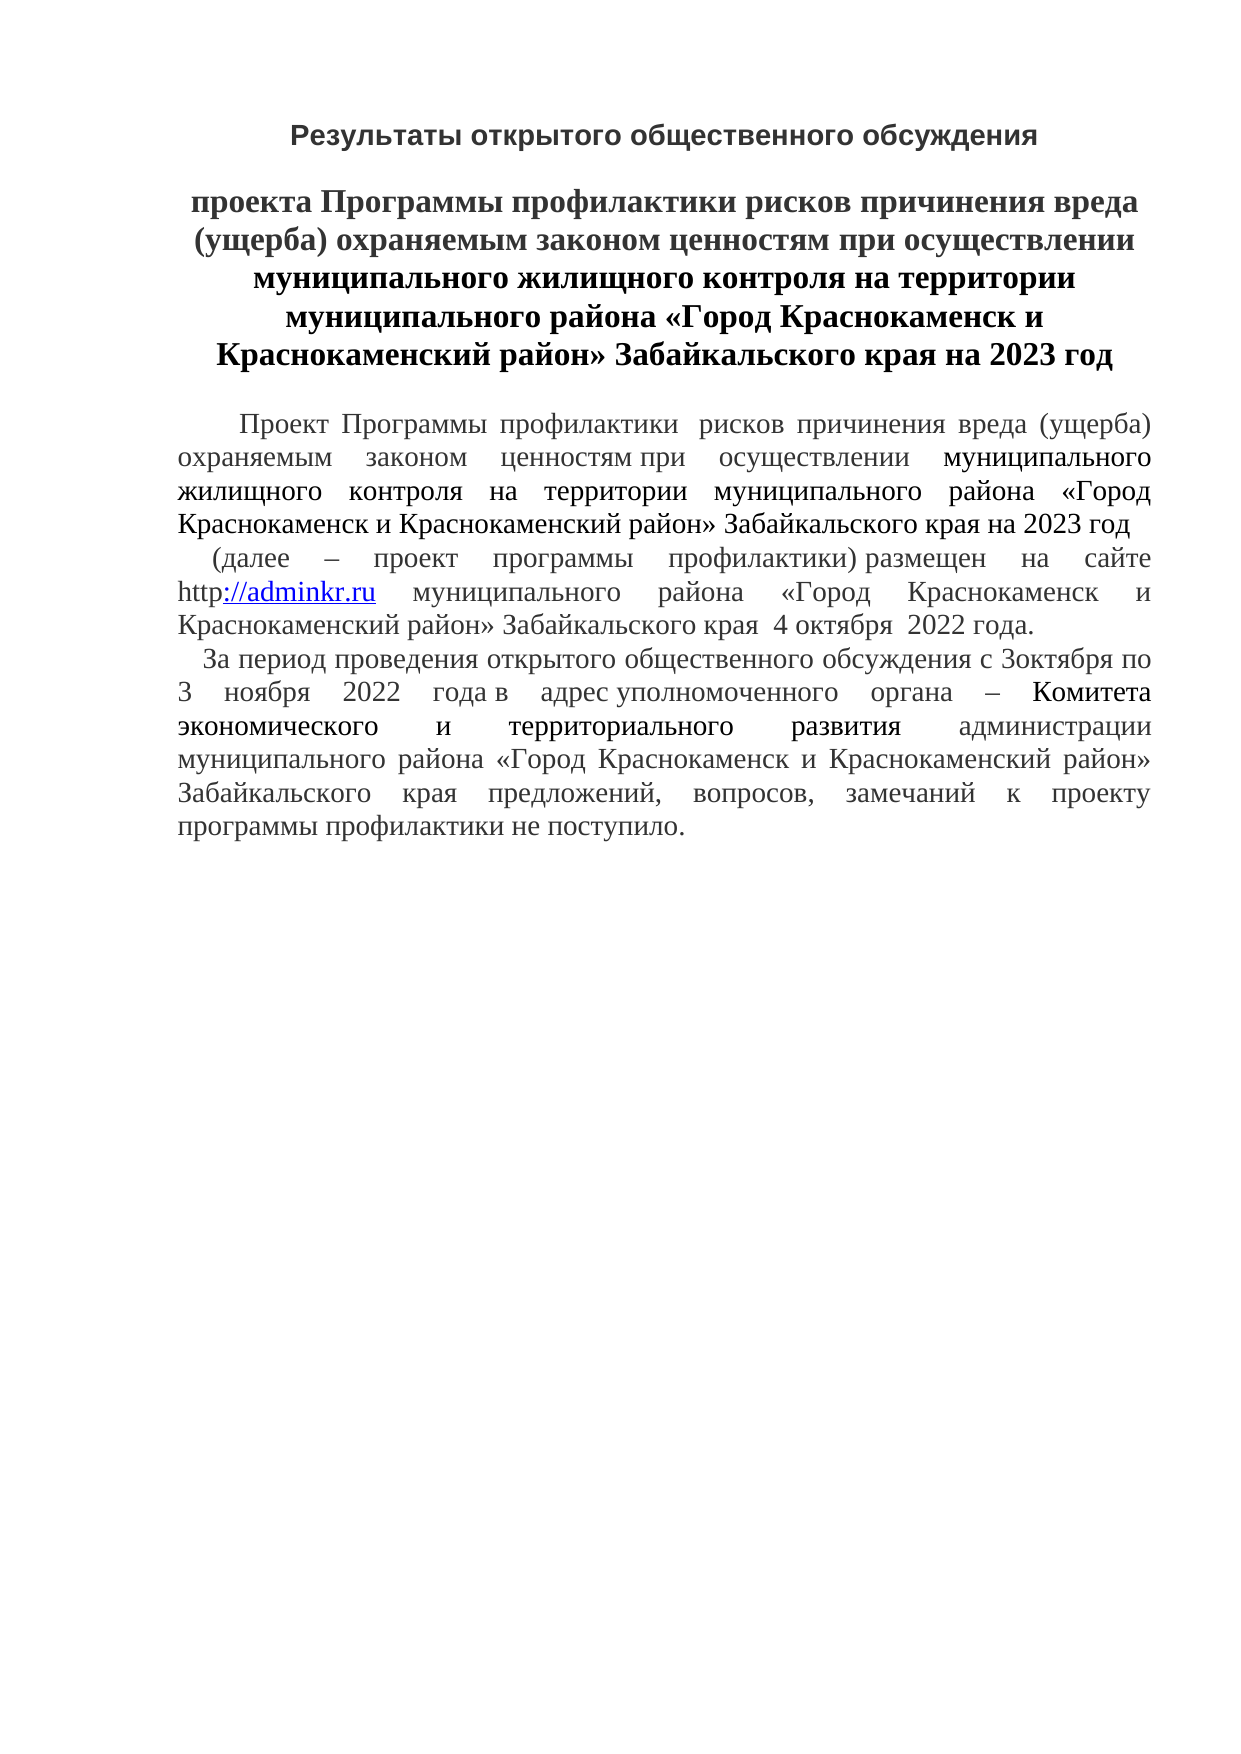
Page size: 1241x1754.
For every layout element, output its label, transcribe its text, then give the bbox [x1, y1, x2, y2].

text За период проведения открытого общественного обсуждения с 3октября по 3 ноября 2022 года в адрес уполномоченного органа – Комитета экономического и территориального развития администрации муниципального района «Город Краснокаменск и Краснокаменский район» Забайкальского края предложений, вопросов, замечаний к проекту программы профилактики не поступило. [177, 641, 1152, 842]
text Проект Программы профилактики рисков причинения вреда (ущерба) охраняемым законом ценностям при осуществлении муниципального жилищного контроля на территории муниципального района «Город Краснокаменск и Краснокаменский район» Забайкальского края на 2023 год [177, 406, 1152, 540]
text Результаты открытого общественного обсуждения [177, 118, 1152, 152]
text проекта Программы профилактики рисков причинения вреда (ущерба) охраняемым законом ценностям при осуществлении [177, 181, 1152, 257]
text (далее – проект программы профилактики) размещен на сайте http://adminkr.ru муниципального района «Город Краснокаменск и Краснокаменский район» Забайкальского края 4 октября 2022 года. [177, 540, 1152, 641]
text муниципального жилищного контроля на территории муниципального района «Город Краснокаменск и Краснокаменский район» Забайкальского края на 2023 год [177, 257, 1152, 372]
